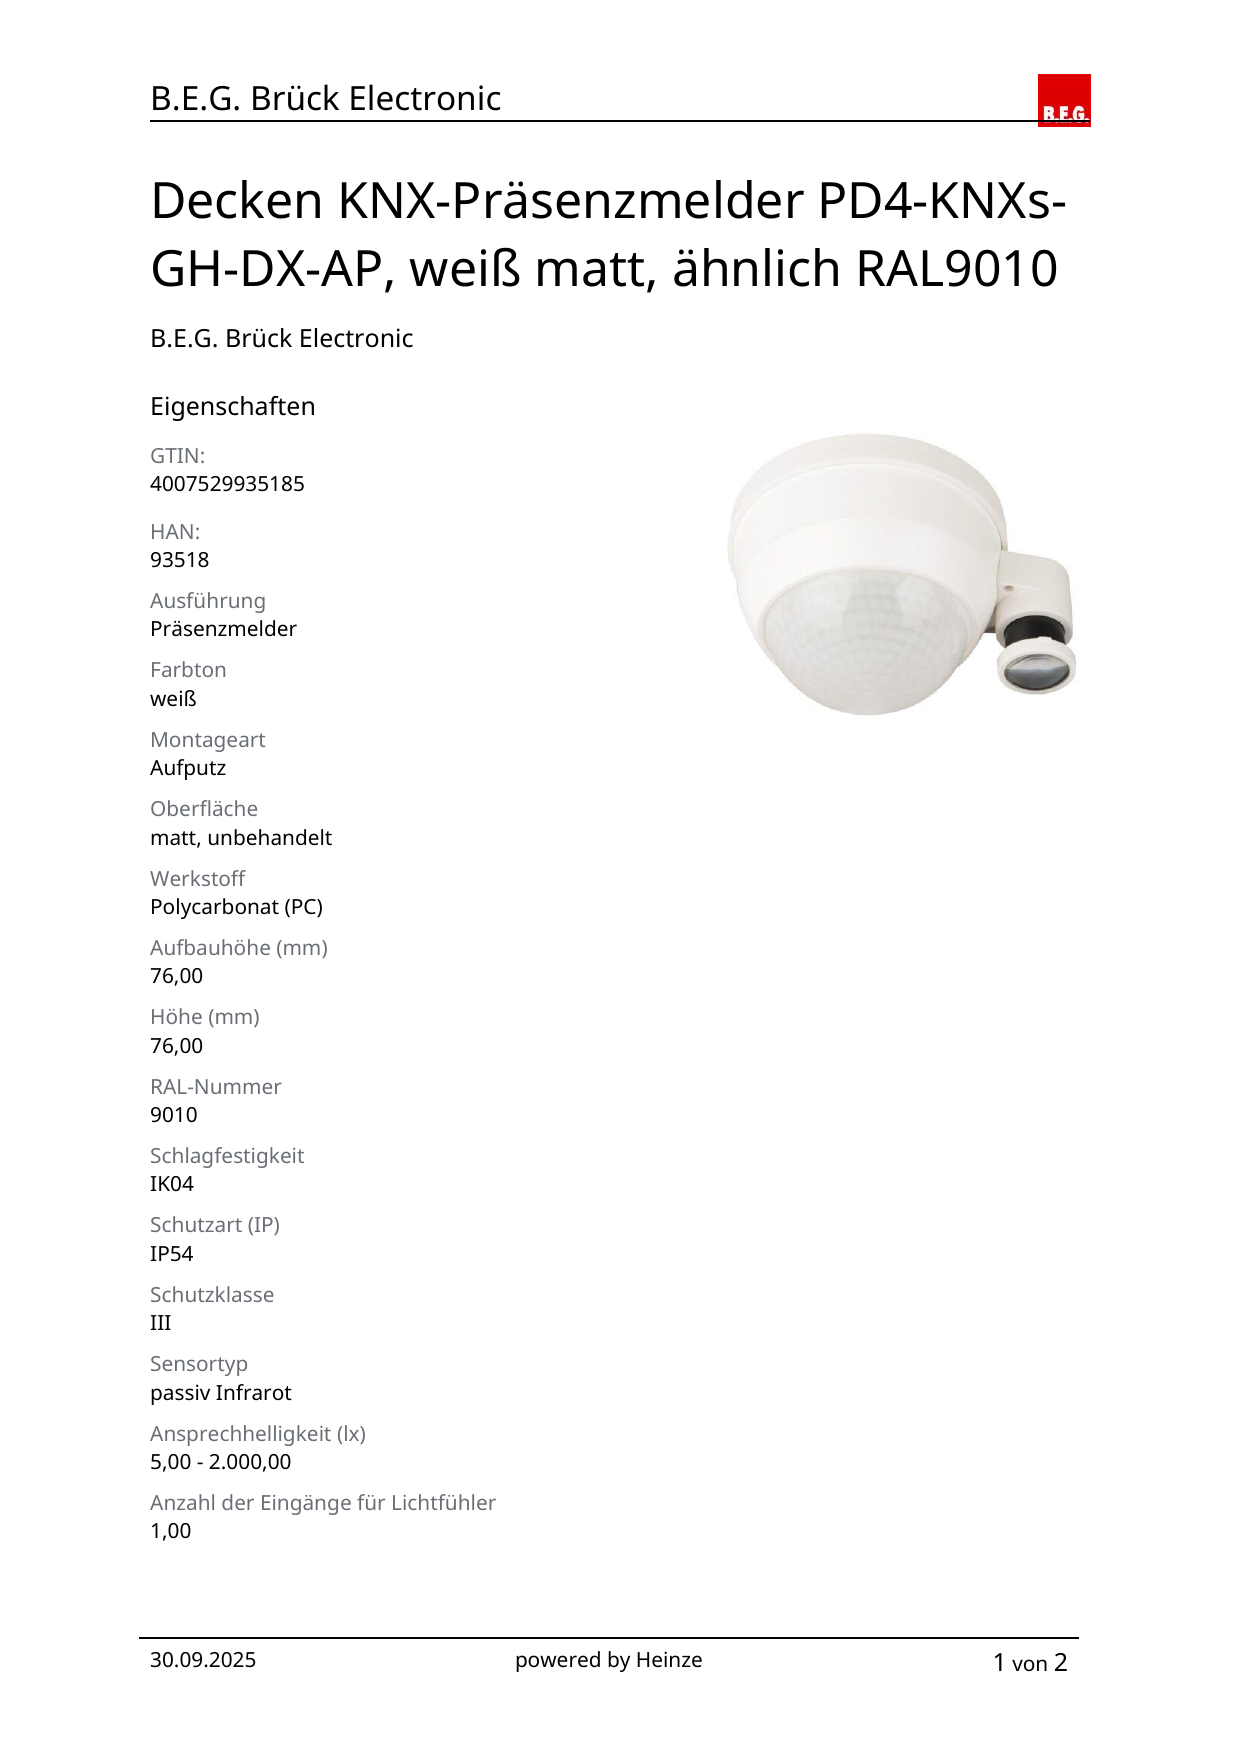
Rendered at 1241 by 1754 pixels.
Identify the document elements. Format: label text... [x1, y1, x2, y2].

text Höhe (mm) [150, 1002, 1090, 1031]
text Farbton [150, 656, 715, 684]
text B.E.G. Brück Electronic [150, 320, 1090, 354]
text RAL-Nummer [150, 1072, 1090, 1100]
text Schutzart (IP) [150, 1211, 1090, 1239]
picture [1038, 122, 1091, 127]
text GTIN: [150, 441, 715, 469]
text III [150, 1308, 1090, 1337]
text 93518 [150, 545, 715, 574]
text Werkstoff [150, 864, 1090, 892]
text 9010 [150, 1100, 1090, 1129]
picture [1038, 74, 1091, 121]
text IK04 [150, 1169, 1090, 1198]
text Polycarbonat (PC) [150, 892, 1090, 921]
text Decken KNX-Präsenzmelder PD4-KNXs-GH-DX-AP, weiß matt, ähnlich RAL9010 [150, 165, 1090, 301]
text Ansprechhelligkeit (lx) [150, 1419, 1090, 1447]
text 4007529935185 [150, 469, 715, 498]
text Schutzklasse [150, 1280, 1090, 1308]
text Präsenzmelder [150, 614, 715, 643]
text Aufbauhöhe (mm) [150, 933, 1090, 961]
text passiv Infrarot [150, 1378, 1090, 1406]
text Oberfläche [150, 794, 1090, 823]
text HAN: [150, 517, 715, 545]
text 76,00 [150, 1031, 1090, 1059]
text 76,00 [150, 961, 1090, 990]
text Ausführung [150, 586, 715, 614]
text Sensortyp [150, 1349, 1090, 1378]
text Eigenschaften [150, 388, 715, 422]
text IP54 [150, 1239, 1090, 1267]
text Anzahl der Eingänge für Lichtfühler [150, 1488, 1090, 1516]
text 1,00 [150, 1516, 1090, 1545]
text Montageart [150, 725, 715, 753]
picture [715, 388, 1091, 764]
text weiß [150, 684, 715, 712]
text Schlagfestigkeit [150, 1141, 1090, 1169]
text 5,00 - 2.000,00 [150, 1447, 1090, 1476]
text Aufputz [150, 753, 1090, 782]
text matt, unbehandelt [150, 823, 1090, 851]
